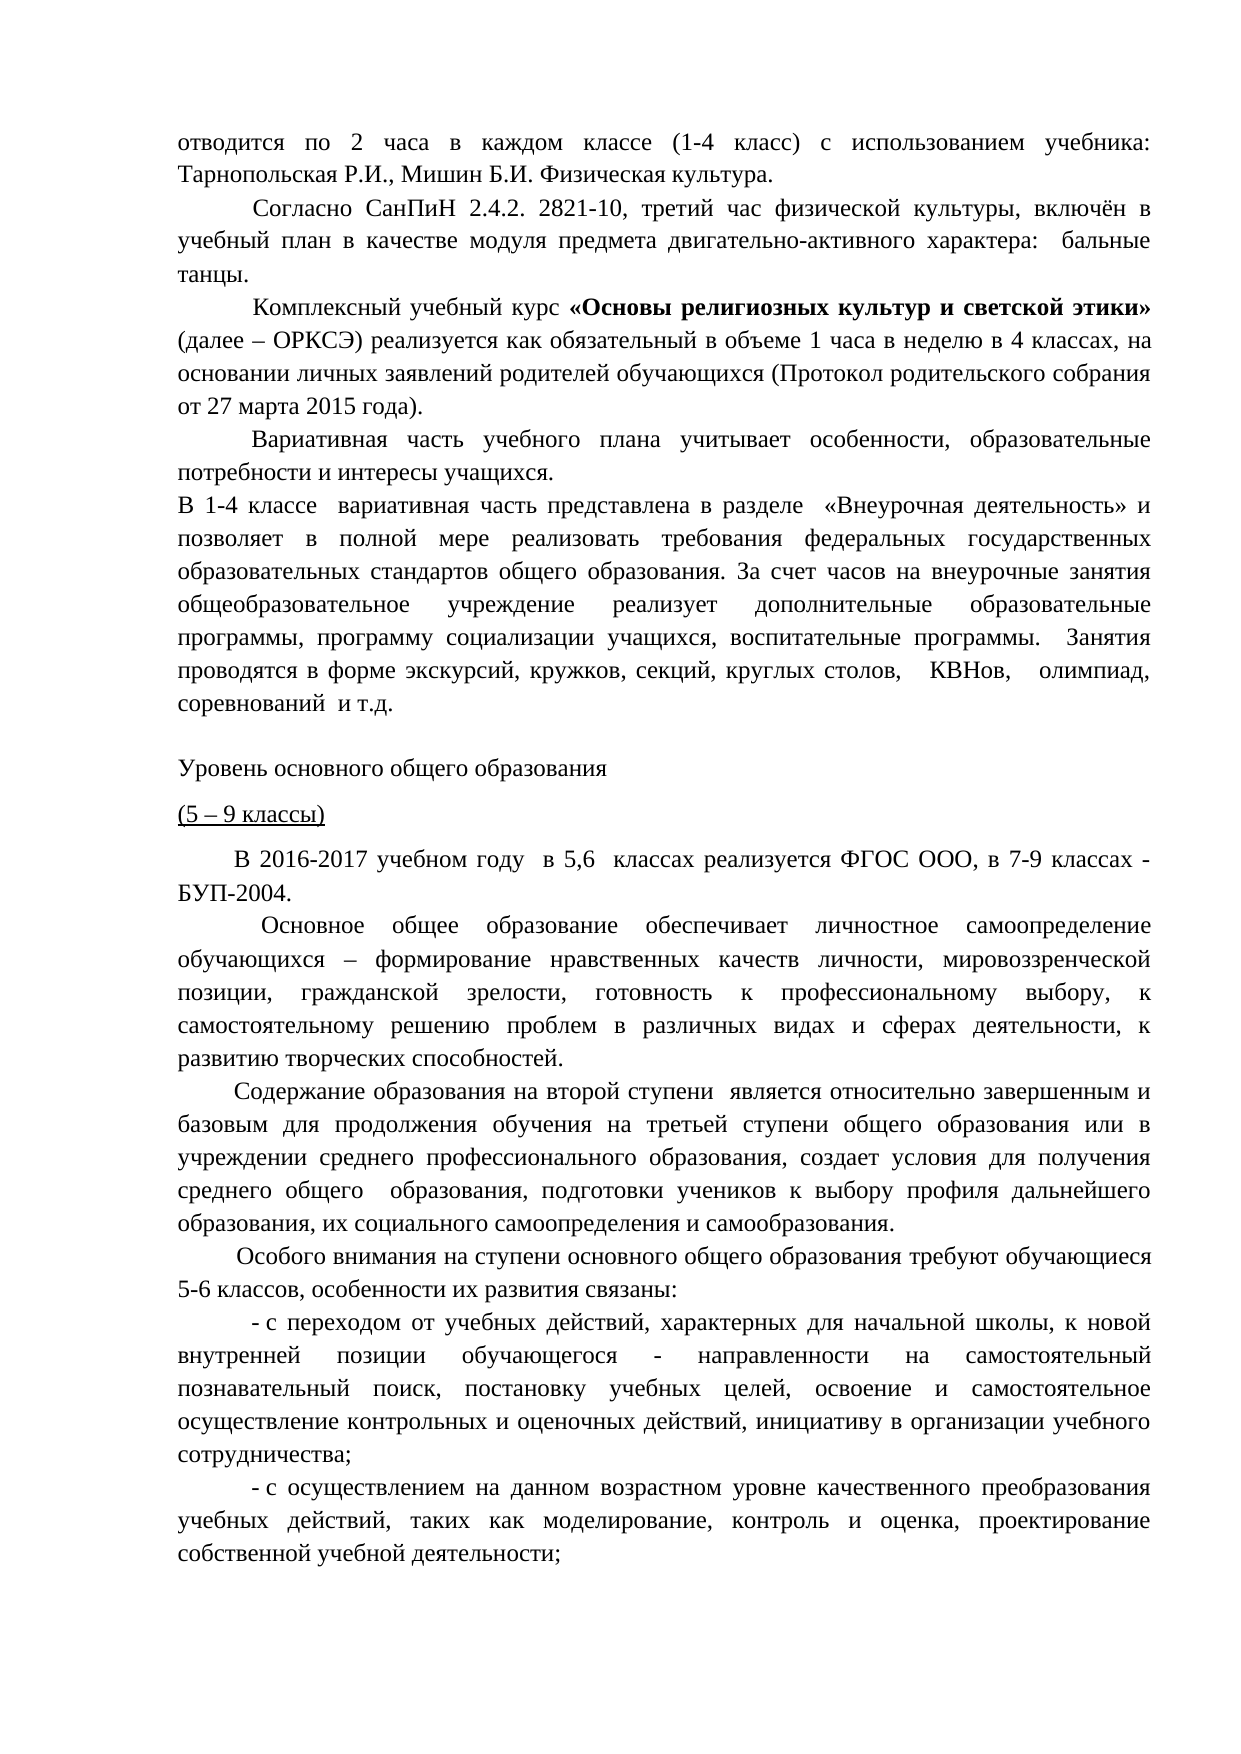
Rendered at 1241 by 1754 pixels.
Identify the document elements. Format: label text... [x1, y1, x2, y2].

text Основное общее образование обеспечивает личностное самоопределение обучающихся – формирование нравственных качеств личности, мировоззренческой позиции, гражданской зрелости, готовность к профессиональному выбору, к самостоятельному решению проблем в различных видах и сферах деятельности, к развитию творческих способностей. [177, 911, 1152, 1071]
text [177, 127, 1152, 188]
text Согласно СанПиН 2.4.2. 2821-10, третий час физической культуры, включён в учебный план в качестве модуля предмета двигательно-активного характера: бальные танцы. [177, 193, 1152, 287]
text Вариативная часть учебного плана учитывает особенности, образовательные потребности и интересы учащихся. [177, 424, 1152, 486]
text - с переходом от учебных действий, характерных для начальной школы, к новой внутренней позиции обучающегося - направленности на самостоятельный познавательный поиск, постановку учебных целей, освоение и самостоятельное осуществление контрольных и оценочных действий, инициативу в организации учебного сотрудничества; [177, 1307, 1152, 1468]
text В 2016-2017 учебном году в 5,6 классах реализуется ФГОС ООО, в 7-9 классах - БУП-2004. [177, 844, 1152, 906]
text - с осуществлением на данном возрастном уровне качественного преобразования учебных действий, таких как моделирование, контроль и оценка, проектирование собственной учебной деятельности; [177, 1472, 1152, 1567]
text (5 – 9 классы) [177, 799, 1152, 828]
text Содержание образования на второй ступени является относительно завершенным и базовым для продолжения обучения на третьей ступени общего образования или в учреждении среднего профессионального образования, создает условия для получения среднего общего образования, подготовки учеников к выбору профиля дальнейшего образования, их социального самоопределения и самообразования. [177, 1076, 1152, 1237]
text В 1-4 классе вариативная часть представлена в разделе «Внеурочная деятельность» и позволяет в полной мере реализовать требования федеральных государственных образовательных стандартов общего образования. За счет часов на внеурочные занятия общеобразовательное учреждение реализует дополнительные образовательные программы, программу социализации учащихся, воспитательные программы. Занятия проводятся в форме экскурсий, кружков, секций, круглых столов, КВНов, олимпиад, соревнований и т.д. [177, 490, 1152, 717]
text Комплексный учебный курс «Основы религиозных культур и светской этики» (далее – ОРКСЭ) реализуется как обязательный в объеме 1 часа в неделю в 4 классах, на основании личных заявлений родителей обучающихся (Протокол родительского собрания от 27 марта 2015 года). [177, 292, 1152, 420]
text Особого внимания на ступени основного общего образования требуют обучающиеся 5-6 классов, особенности их развития связаны: [177, 1241, 1152, 1303]
text Уровень основного общего образования [177, 753, 1152, 782]
